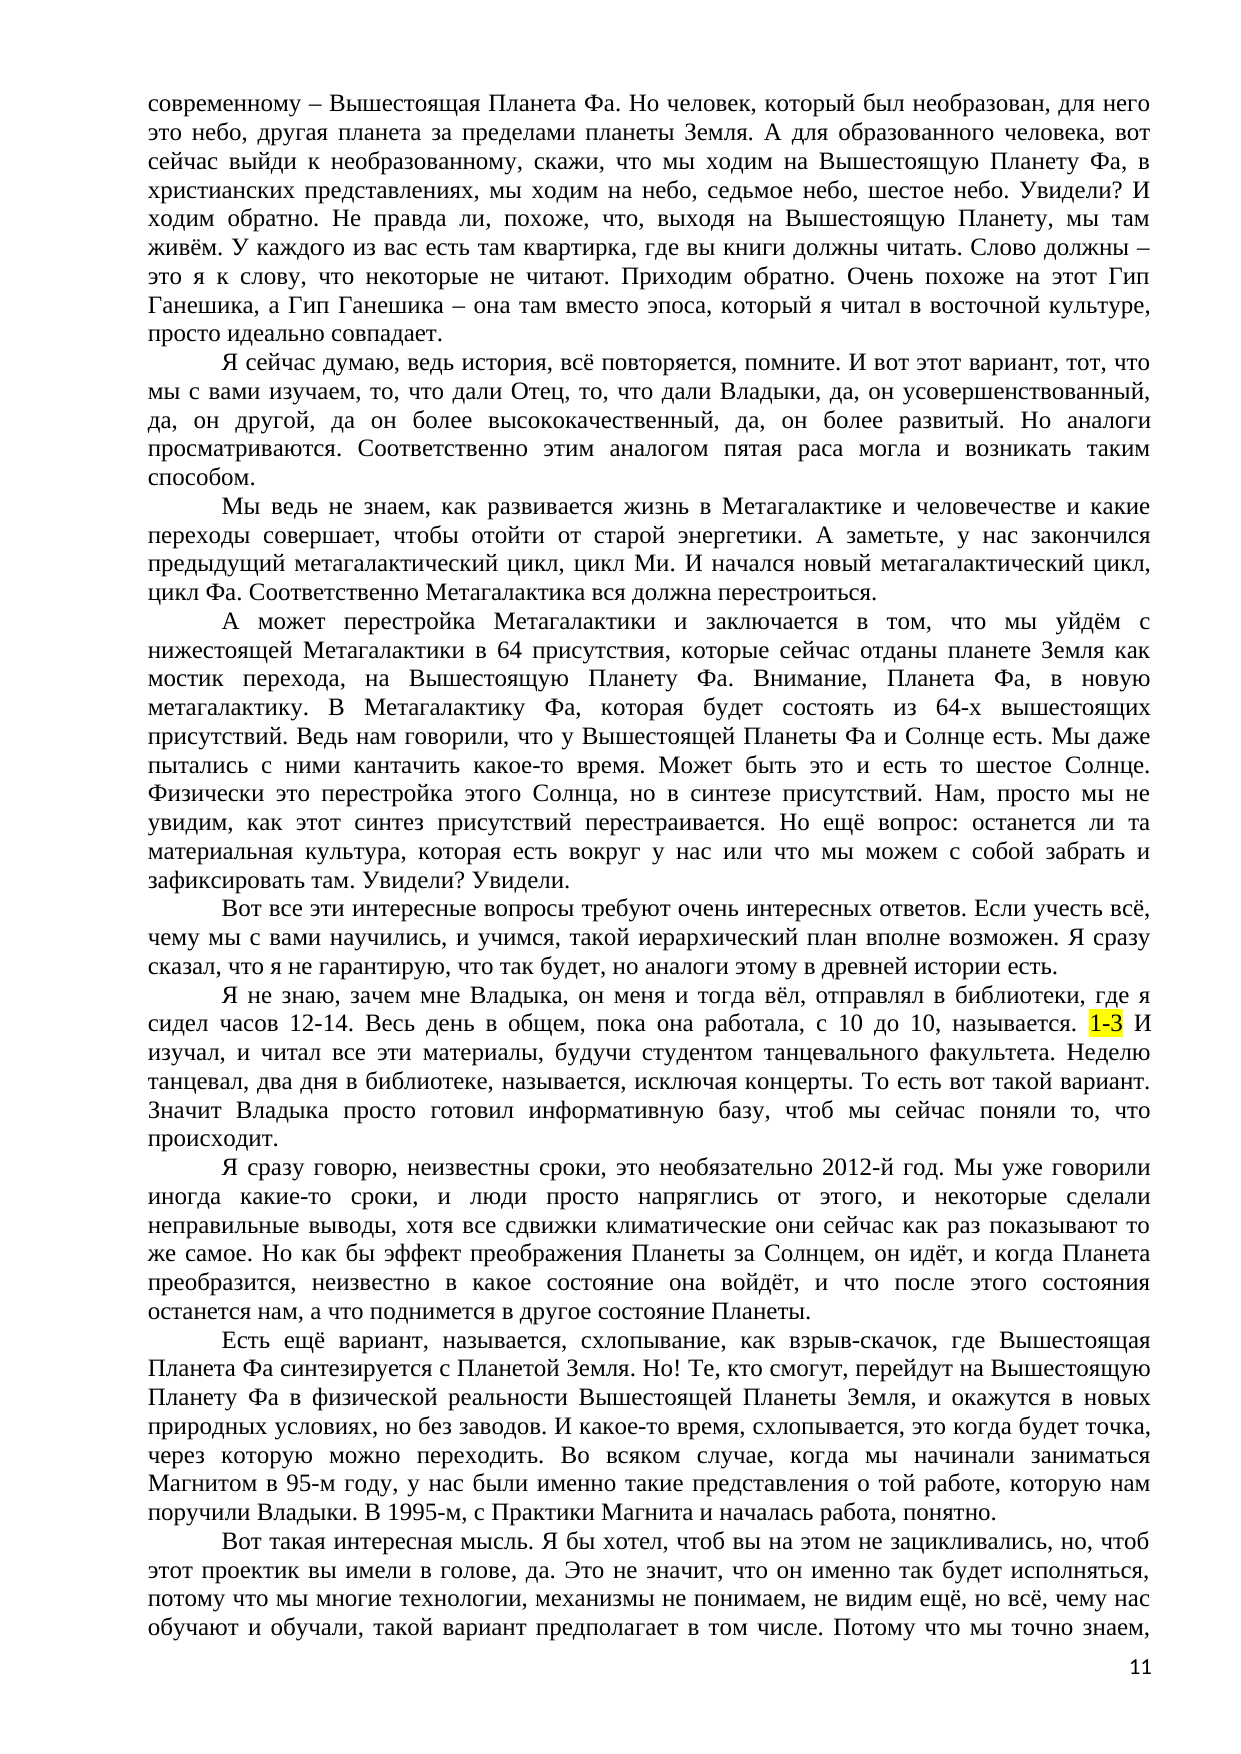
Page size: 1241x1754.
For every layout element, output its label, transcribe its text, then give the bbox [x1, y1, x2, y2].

text Есть ещё вариант, называется, схлопывание, как взрыв-скачок, где Вышестоящая Планета Фа синтезируется с Планетой Земля. Но! Те, кто смогут, перейдут на Вышестоящую Планету Фа в физической реальности Вышестоящей Планеты Земля, и окажутся в новых природных условиях, но без заводов. И какое-то время, схлопывается, это когда будет точка, через которую можно переходить. Во всяком случае, когда мы начинали заниматься Магнитом в 95-м году, у нас были именно такие представления о той работе, которую нам поручили Владыки. В 1995-м, с Практики Магнита и началась работа, понятно. [148, 1325, 1152, 1526]
text А может перестройка Метагалактики и заключается в том, что мы уйдём с нижестоящей Метагалактики в 64 присутствия, которые сейчас отданы планете Земля как мостик перехода, на Вышестоящую Планету Фа. Внимание, Планета Фа, в новую метагалактику. В Метагалактику Фа, которая будет состоять из 64-х вышестоящих присутствий. Ведь нам говорили, что у Вышестоящей Планеты Фа и Солнце есть. Мы даже пытались с ними кантачить какое-то время. Может быть это и есть то шестое Солнце. Физически это перестройка этого Солнца, но в синтезе присутствий. Нам, просто мы не увидим, как этот синтез присутствий перестраивается. Но ещё вопрос: останется ли та материальная культура, которая есть вокруг у нас или что мы можем с собой забрать и зафиксировать там. Увидели? Увидели. [148, 606, 1152, 893]
text Вот все эти интересные вопросы требуют очень интересных ответов. Если учесть всё, чему мы с вами научились, и учимся, такой иерархический план вполне возможен. Я сразу сказал, что я не гарантирую, что так будет, но аналоги этому в древней истории есть. [148, 893, 1152, 980]
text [148, 1526, 1152, 1641]
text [148, 88, 1152, 347]
text Я сразу говорю, неизвестны сроки, это необязательно 2012-й год. Мы уже говорили иногда какие-то сроки, и люди просто напряглись от этого, и некоторые сделали неправильные выводы, хотя все сдвижки климатические они сейчас как раз показывают то же самое. Но как бы эффект преображения Планеты за Солнцем, он идёт, и когда Планета преобразится, неизвестно в какое состояние она войдёт, и что после этого состояния останется нам, а что поднимется в другое состояние Планеты. [148, 1152, 1152, 1325]
text Мы ведь не знаем, как развивается жизнь в Метагалактике и человечестве и какие переходы совершает, чтобы отойти от старой энергетики. А заметьте, у нас закончился предыдущий метагалактический цикл, цикл Ми. И начался новый метагалактический цикл, цикл Фа. Соответственно Метагалактика вся должна перестроиться. [148, 491, 1152, 606]
text Я сейчас думаю, ведь история, всё повторяется, помните. И вот этот вариант, тот, что мы с вами изучаем, то, что дали Отец, то, что дали Владыки, да, он усовершенствованный, да, он другой, да он более высококачественный, да, он более развитый. Но аналоги просматриваются. Соответственно этим аналогом пятая раса могла и возникать таким способом. [148, 347, 1152, 491]
text Я не знаю, зачем мне Владыка, он меня и тогда вёл, отправлял в библиотеки, где я сидел часов 12-14. Весь день в общем, пока она работала, с 10 до 10, называется. 1-3 И изучал, и читал все эти материалы, будучи студентом танцевального факультета. Неделю танцевал, два дня в библиотеке, называется, исключая концерты. То есть вот такой вариант. Значит Владыка просто готовил информативную базу, чтоб мы сейчас поняли то, что происходит. [148, 980, 1152, 1152]
